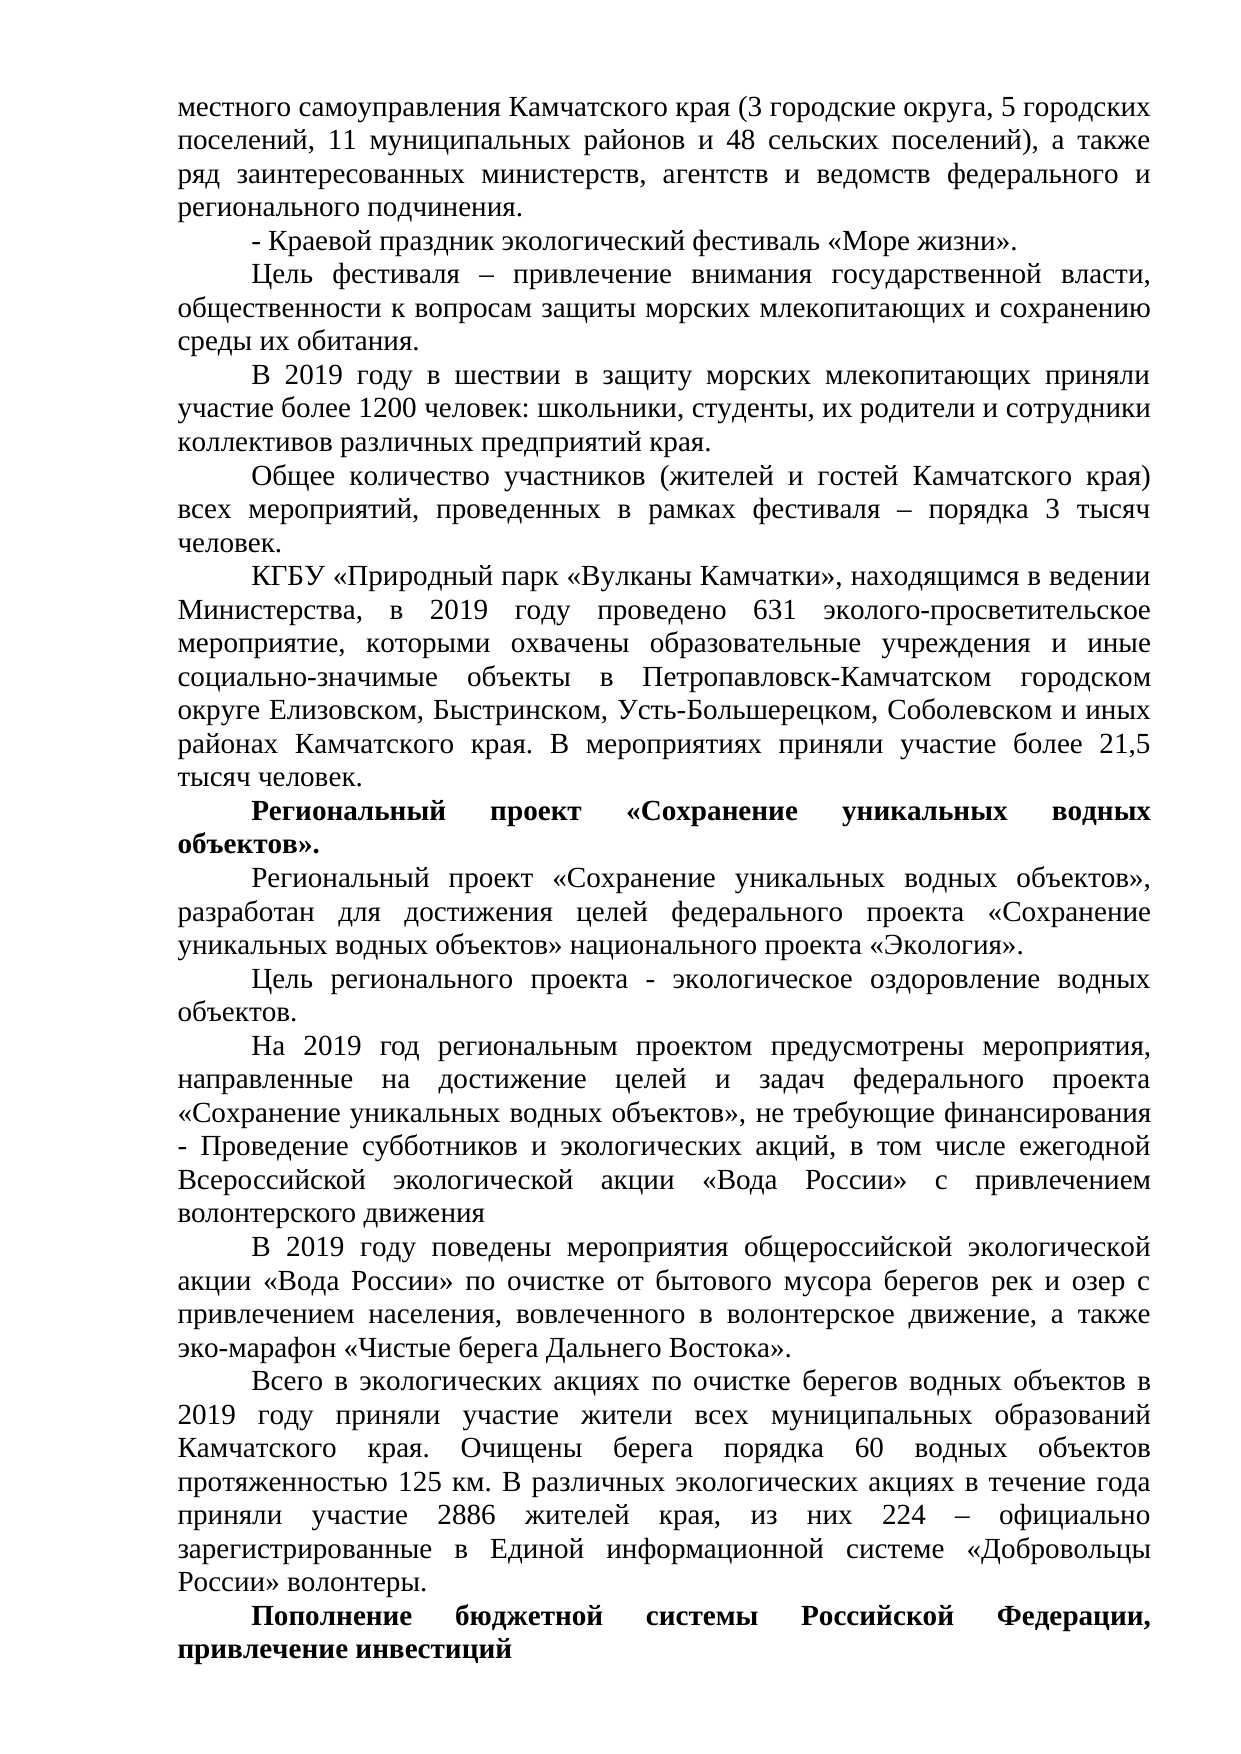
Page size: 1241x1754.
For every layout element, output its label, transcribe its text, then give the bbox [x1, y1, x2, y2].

text В 2019 году в шествии в защиту морских млекопитающих приняли участие более 1200 человек: школьники, студенты, их родители и сотрудники коллективов различных предприятий края. [177, 357, 1152, 458]
text Региональный проект «Сохранение уникальных водных объектов». [177, 793, 1152, 860]
text В 2019 году поведены мероприятия общероссийской экологической акции «Вода России» по очистке от бытового мусора берегов рек и озер с привлечением населения, вовлеченного в волонтерское движение, а также эко-марафон «Чистые берега Дальнего Востока». [177, 1229, 1152, 1363]
text Региональный проект «Сохранение уникальных водных объектов», разработан для достижения целей федерального проекта «Сохранение уникальных водных объектов» национального проекта «Экология». [177, 860, 1152, 961]
text Всего в экологических акциях по очистке берегов водных объектов в 2019 году приняли участие жители всех муниципальных образований Камчатского края. Очищены берега порядка 60 водных объектов протяженностью 125 км. В различных экологических акциях в течение года приняли участие 2886 жителей края, из них 224 – официально зарегистрированные в Единой информационной системе «Добровольцы России» волонтеры. [177, 1363, 1152, 1598]
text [177, 89, 1152, 223]
text - Краевой праздник экологический фестиваль «Море жизни». [177, 223, 1152, 256]
text Общее количество участников (жителей и гостей Камчатского края) всех мероприятий, проведенных в рамках фестиваля – порядка 3 тысяч человек. [177, 458, 1152, 558]
text Цель регионального проекта - экологическое оздоровление водных объектов. [177, 961, 1152, 1028]
text Цель фестиваля – привлечение внимания государственной власти, общественности к вопросам защиты морских млекопитающих и сохранению среды их обитания. [177, 256, 1152, 357]
text На 2019 год региональным проектом предусмотрены мероприятия, направленные на достижение целей и задач федерального проекта «Сохранение уникальных водных объектов», не требующие финансирования - Проведение субботников и экологических акций, в том числе ежегодной Всероссийской экологической акции «Вода России» с привлечением волонтерского движения [177, 1028, 1152, 1229]
text Пополнение бюджетной системы Российской Федерации, привлечение инвестиций [177, 1598, 1152, 1665]
text КГБУ «Природный парк «Вулканы Камчатки», находящимся в ведении Министерства, в 2019 году проведено 631 эколого-просветительское мероприятие, которыми охвачены образовательные учреждения и иные социально-значимые объекты в Петропавловск-Камчатском городском округе Елизовском, Быстринском, Усть-Большерецком, Соболевском и иных районах Камчатского края. В мероприятиях приняли участие более 21,5 тысяч человек. [177, 558, 1152, 793]
